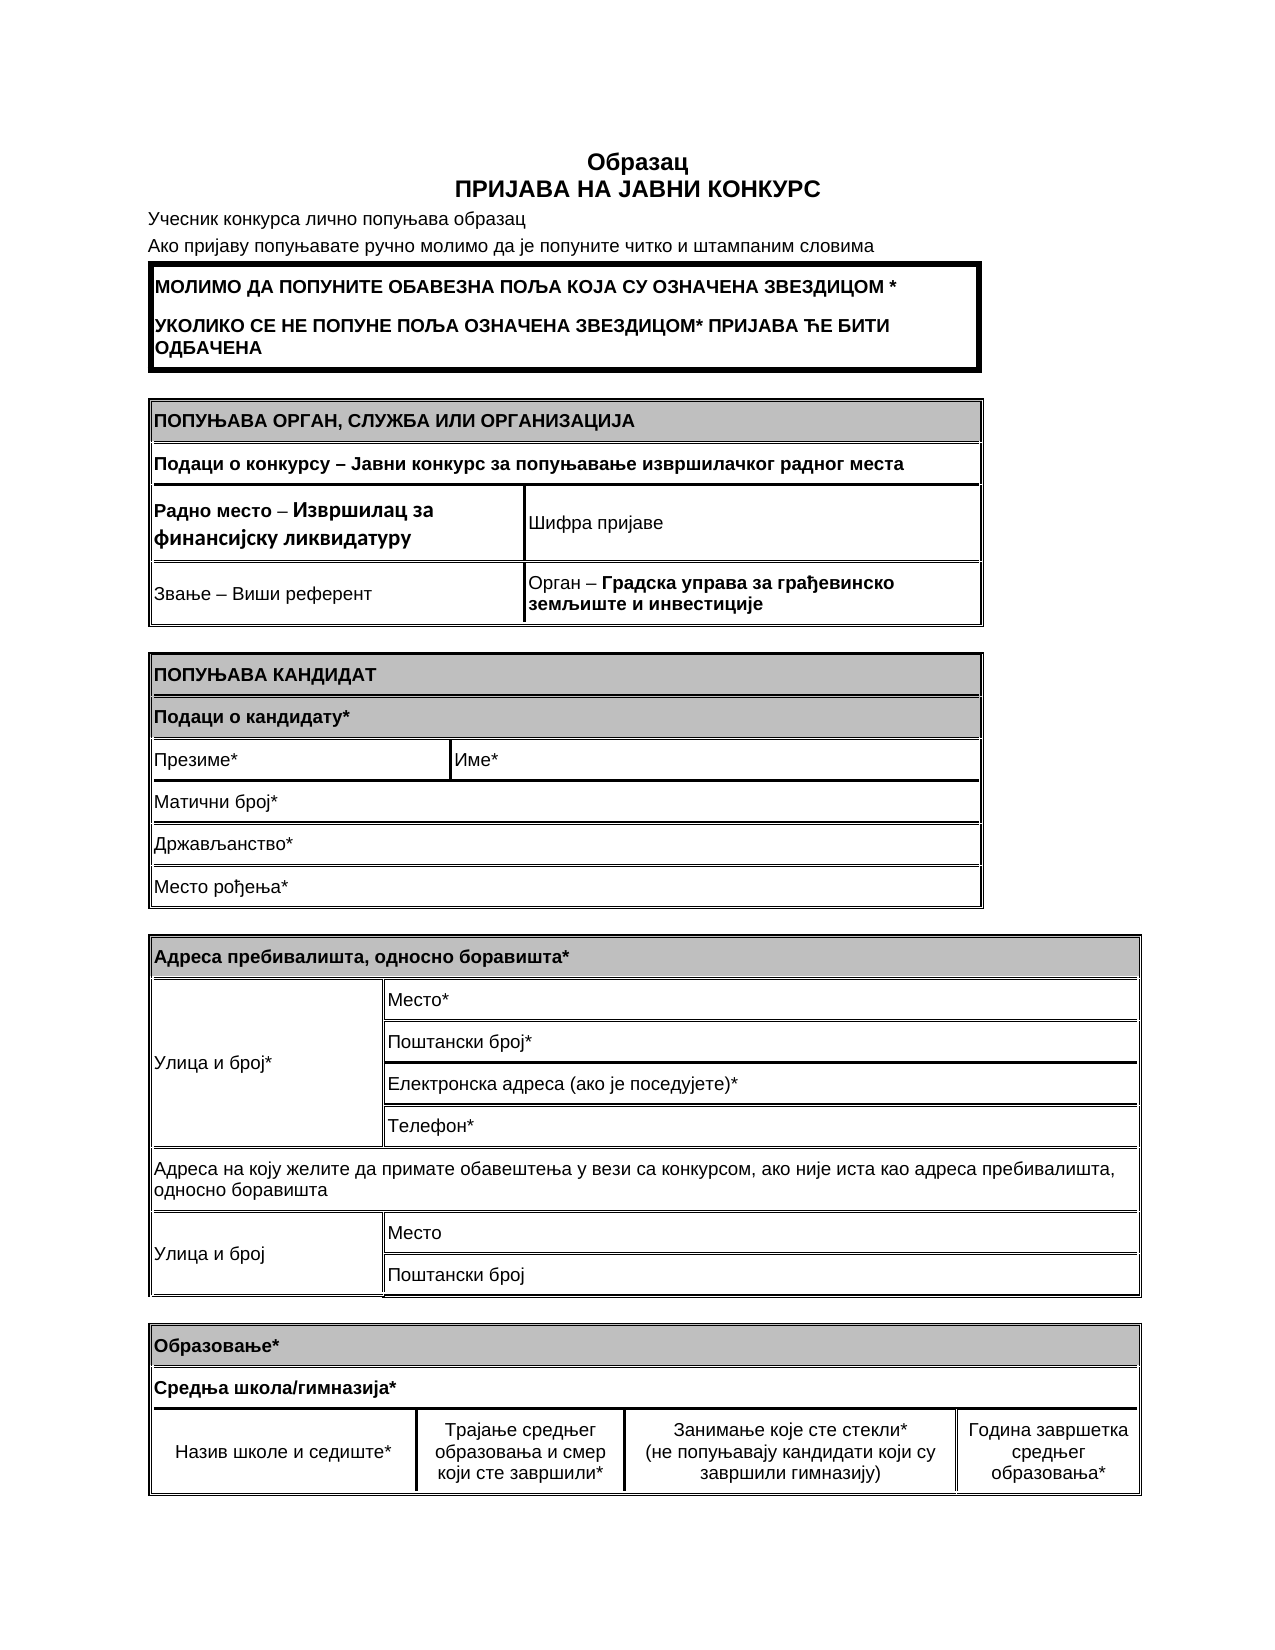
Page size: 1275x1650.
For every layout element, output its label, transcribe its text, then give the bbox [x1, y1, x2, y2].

table_cell Матични број* [152, 779, 980, 821]
table_header ПОПУЊАВА ОРГАН, СЛУЖБА ИЛИ ОРГАНИЗАЦИЈА [152, 402, 980, 441]
table_cell Поштански број* [384, 1019, 1140, 1061]
table_cell Година завршетка средњег образовања* [956, 1407, 1139, 1492]
table_cell Презиме* [150, 737, 450, 779]
table_cell Телефон* [385, 1103, 1139, 1146]
text Ако пријаву попуњавате ручно молимо да је попуните читко и штампаним словима [148, 234, 1127, 256]
table_header Адреса пребивалишта, односно боравишта* [152, 938, 1139, 976]
table_cell Место* [384, 976, 1139, 1019]
table_cell Поштански број [384, 1252, 1140, 1294]
table_cell Држављанство* [152, 821, 981, 863]
table_cell УКОЛИКО СЕ НЕ ПОПУНЕ ПОЉА ОЗНАЧЕНА ЗВЕЗДИЦОМ* ПРИЈАВА ЋЕ БИТИ ОДБАЧЕНА [154, 306, 976, 367]
table_cell Средња школа/гимназија* [150, 1365, 1140, 1407]
table_cell Место [385, 1210, 1139, 1252]
table_cell Звање – Виши референт [150, 560, 524, 623]
table_cell Занимање које сте стекли* (не попуњавају кандидати који су завршили гимназију) [624, 1410, 956, 1492]
table_cell Место рођења* [152, 864, 981, 906]
table_cell Подаци о конкурсу – Јавни конкурс за попуњавање извршилачког радног места [150, 441, 982, 483]
text Учесник конкурса лично попуњава образац [148, 208, 1127, 229]
table_cell Електронска адреса (ако је поседујете)* [385, 1061, 1139, 1103]
table_cell Радно место – Извршилац за финансијску ликвидатуру [150, 483, 523, 560]
table_header Образовање* [152, 1326, 1139, 1365]
table_cell Улица и број [152, 1210, 383, 1294]
table_cell Трајање средњег образовања и смер који сте завршили* [416, 1410, 624, 1492]
table_cell Улица и број* [152, 976, 383, 1146]
table_cell Шифра пријаве [526, 483, 982, 560]
table_header МОЛИМО ДА ПОПУНИТЕ ОБАВЕЗНА ПОЉА КОЈА СУ ОЗНАЧЕНА ЗВЕЗДИЦОМ * [154, 267, 976, 306]
table_cell Адреса на коју желите да примате обавештења у вези са конкурсом, ако није иста као адреса пребивалишта, односно боравишта [150, 1146, 1140, 1209]
table_cell Орган – Градска управа за грађевинско земљиште и инвестиције [524, 560, 982, 623]
table_cell Подаци о кандидату* [152, 694, 981, 737]
text Образац [148, 148, 1127, 175]
table_cell Назив школе и седиште* [152, 1407, 416, 1492]
table_cell Име* [450, 737, 982, 779]
text ПРИЈАВА НА ЈАВНИ КОНКУРС [148, 175, 1127, 203]
table_header ПОПУЊАВА КАНДИДАТ [152, 655, 980, 694]
